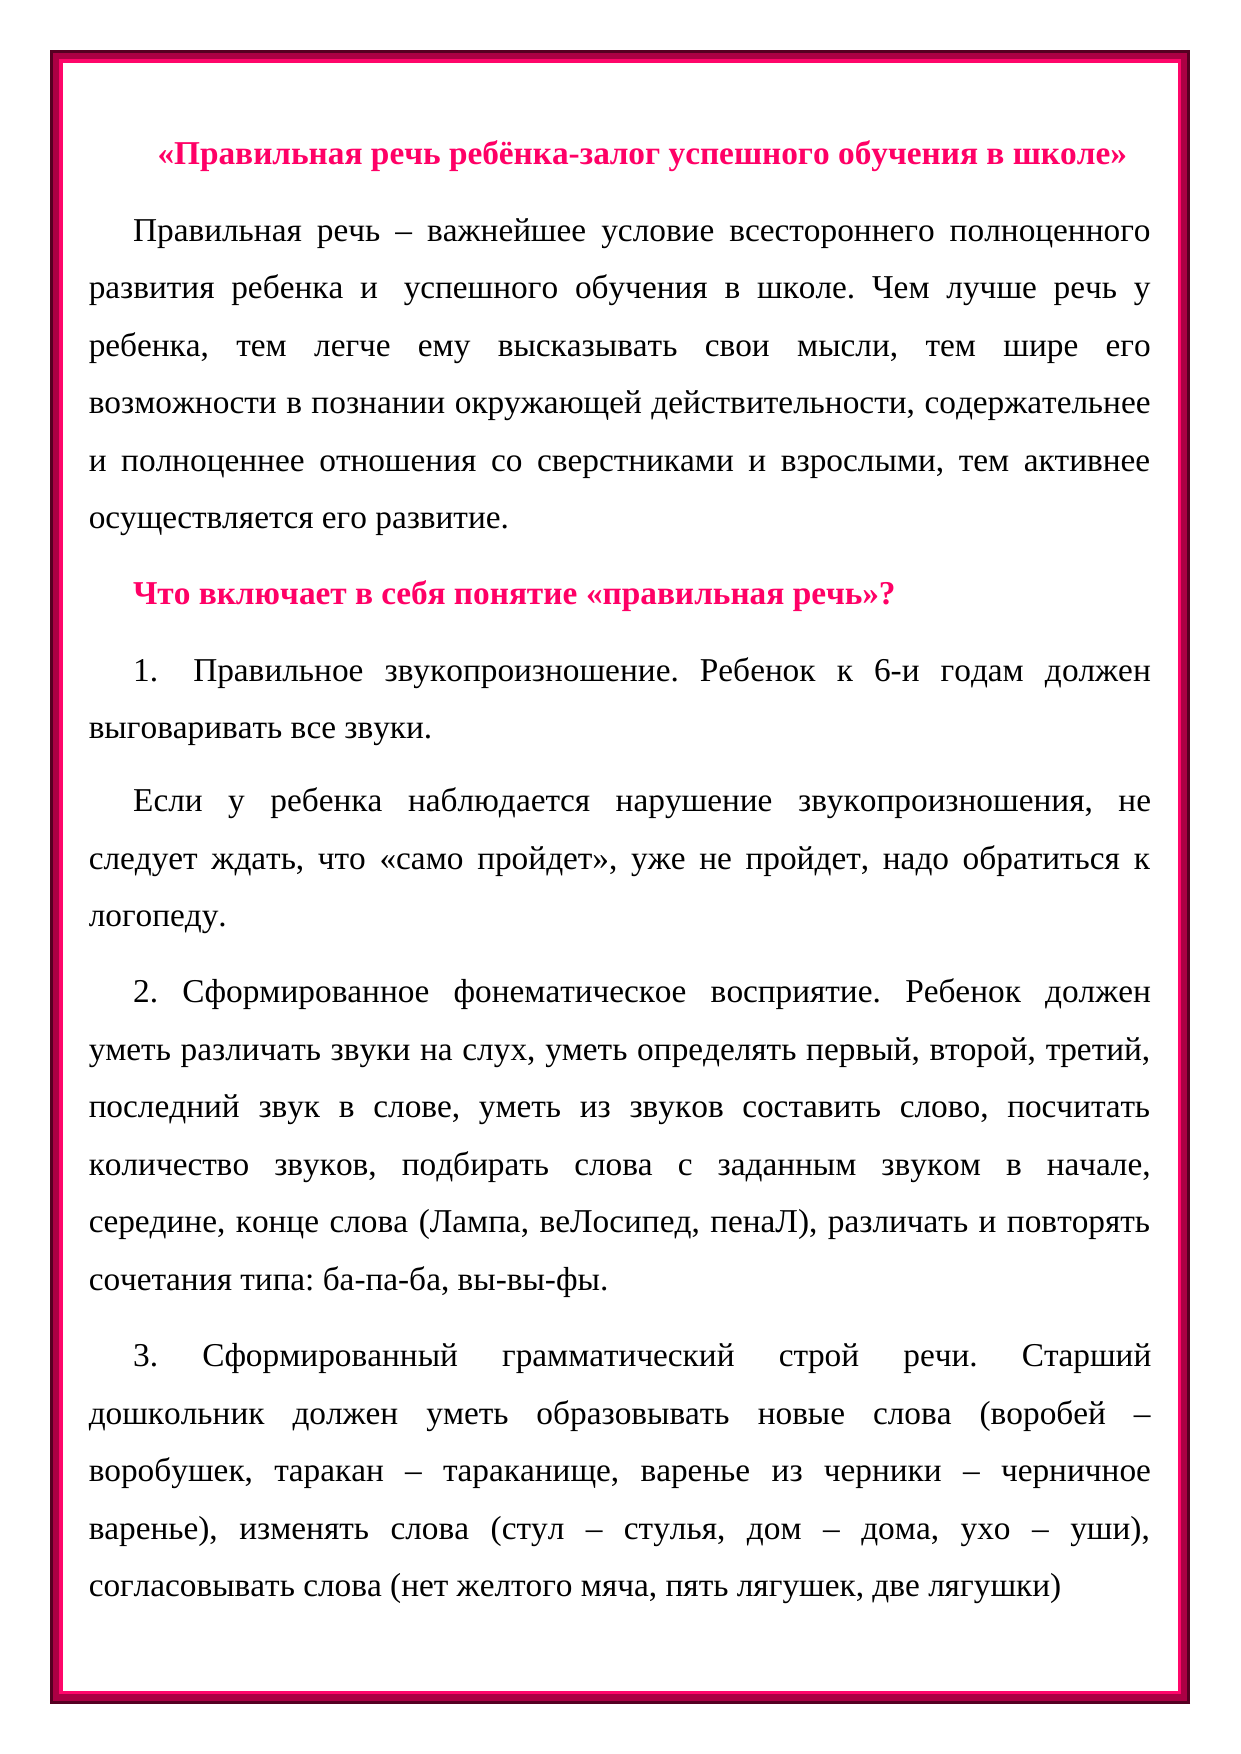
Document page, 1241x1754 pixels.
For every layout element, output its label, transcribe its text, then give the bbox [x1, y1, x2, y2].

text Что включает в себя понятие «правильная речь»? [88, 574, 1152, 612]
text «Правильная речь ребёнка-залог успешного обучения в школе» [88, 134, 1152, 172]
list Правильное звукопроизношение. Ребенок к 6-и годам должен выговаривать все звуки. [88, 650, 1152, 746]
text 3. Сформированный грамматический строй речи. Старший дошкольник должен уметь образовывать новые слова (воробей – воробушек, таракан – тараканище, варенье из черники – черничное варенье), изменять слова (стул – стулья, дом – дома, ухо – уши), согласовывать слова (нет желтого мяча, пять лягушек, две лягушки) [88, 1336, 1152, 1604]
text Правильная речь – важнейшее условие всестороннего полноценного развития ребенка и успешного обучения в школе. Чем лучше речь у ребенка, тем легче ему высказывать свои мысли, тем шире его возможности в познании окружающей действительности, содержательнее и полноценнее отношения со сверстниками и взрослыми, тем активнее осуществляется его развитие. [88, 210, 1152, 536]
text Если у ребенка наблюдается нарушение звукопроизношения, не следует ждать, что «само пройдет», уже не пройдет, надо обратиться к логопеду. [88, 781, 1152, 934]
text 2. Сформированное фонематическое восприятие. Ребенок должен уметь различать звуки на слух, уметь определять первый, второй, третий, последний звук в слове, уметь из звуков составить слово, посчитать количество звуков, подбирать слова с заданным звуком в начале, середине, конце слова (Лампа, веЛосипед, пенаЛ), различать и повторять сочетания типа: ба-па-ба, вы-вы-фы. [88, 972, 1152, 1298]
